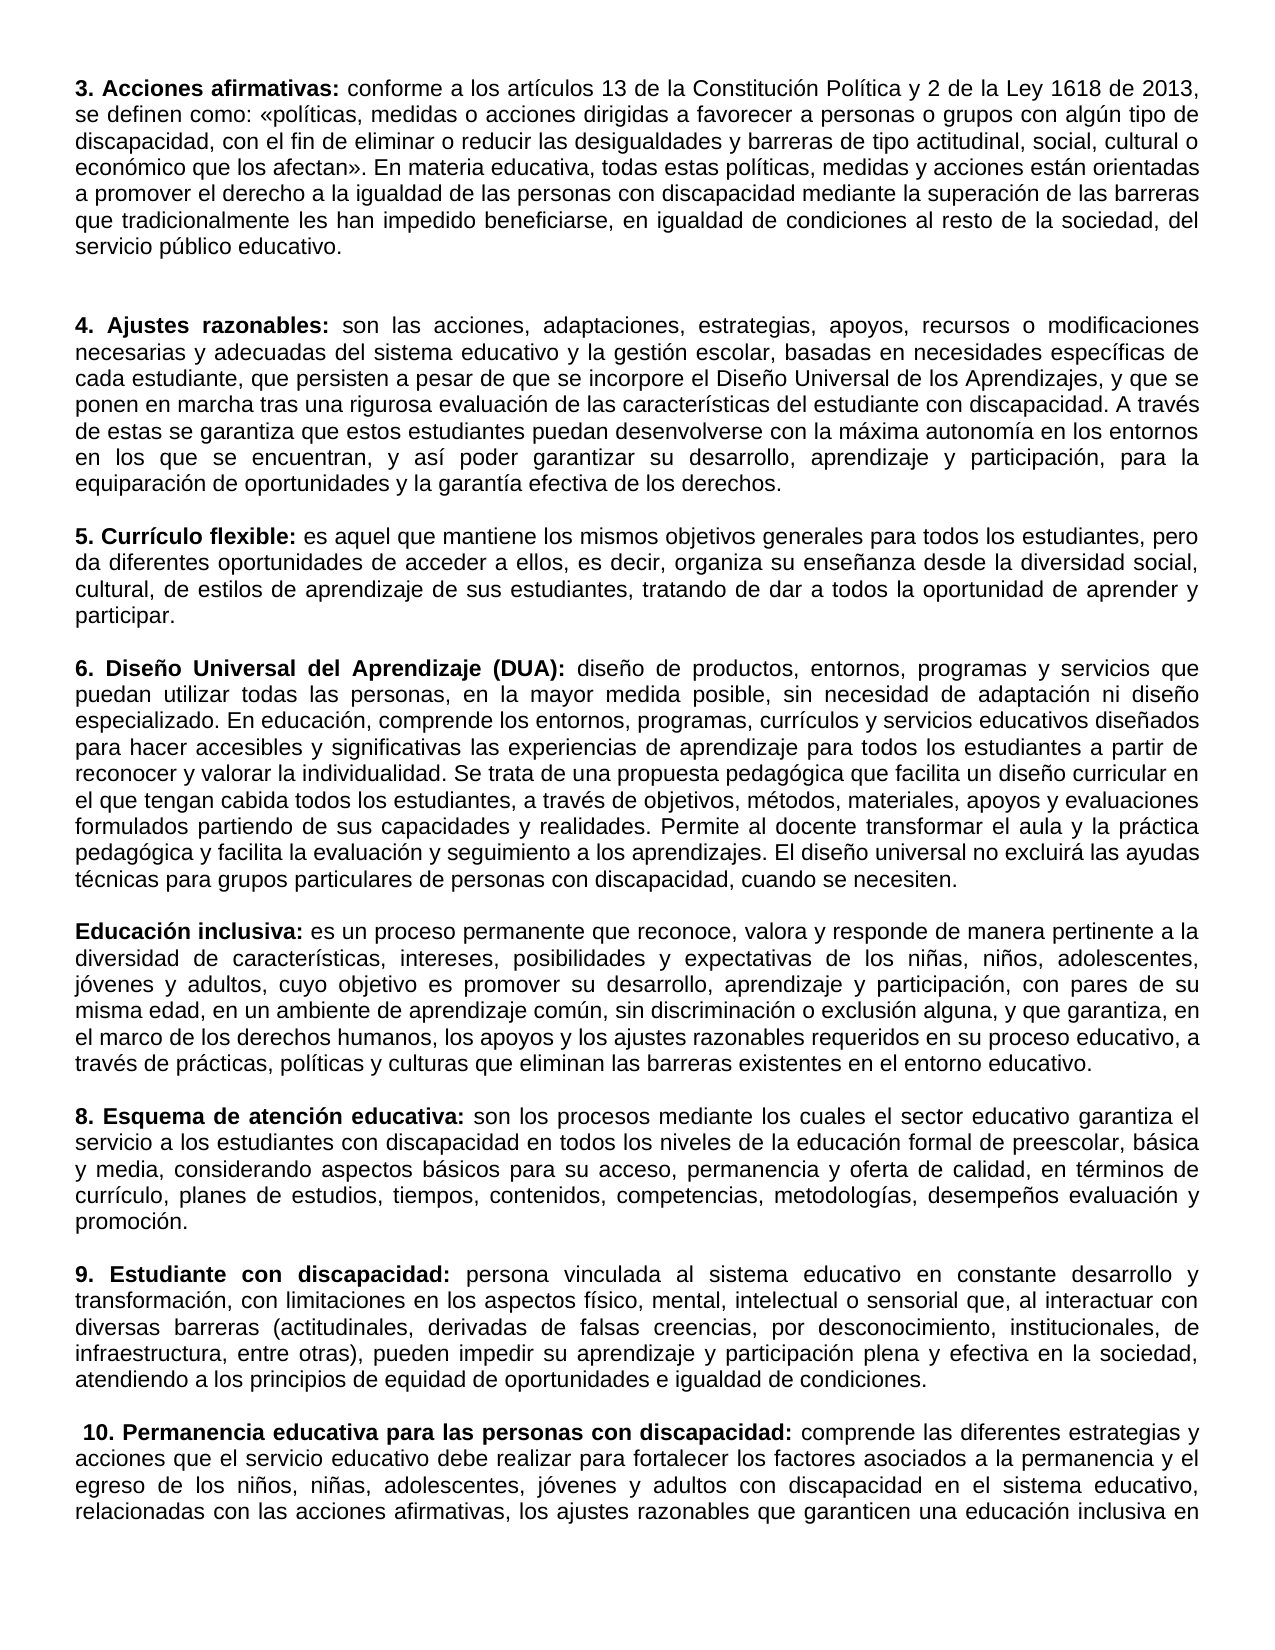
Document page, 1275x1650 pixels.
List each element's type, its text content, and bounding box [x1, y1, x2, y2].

text 8. Esquema de atención educativa: son los procesos mediante los cuales el sector educativo garantiza el servicio a los estudiantes con discapacidad en todos los niveles de la educación formal de preescolar, básica y media, considerando aspectos básicos para su acceso, permanencia y oferta de calidad, en términos de currículo, planes de estudios, tiempos, contenidos, competencias, metodologías, desempeños evaluación y promoción. [75, 1103, 1200, 1234]
text 9. Estudiante con discapacidad: persona vinculada al sistema educativo en constante desarrollo y transformación, con limitaciones en los aspectos físico, mental, intelectual o sensorial que, al interactuar con diversas barreras (actitudinales, derivadas de falsas creencias, por desconocimiento, institucionales, de infraestructura, entre otras), pueden impedir su aprendizaje y participación plena y efectiva en la sociedad, atendiendo a los principios de equidad de oportunidades e igualdad de condiciones. [75, 1261, 1200, 1393]
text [75, 1419, 1200, 1524]
text 3. Acciones afirmativas: conforme a los artículos 13 de la Constitución Política y 2 de la Ley 1618 de 2013, se definen como: «políticas, medidas o acciones dirigidas a favorecer a personas o grupos con algún tipo de discapacidad, con el fin de eliminar o reducir las desigualdades y barreras de tipo actitudinal, social, cultural o económico que los afectan». En materia educativa, todas estas políticas, medidas y acciones están orientadas a promover el derecho a la igualdad de las personas con discapacidad mediante la superación de las barreras que tradicionalmente les han impedido beneficiarse, en igualdad de condiciones al resto de la sociedad, del servicio público educativo. [75, 75, 1200, 259]
text 6. Diseño Universal del Aprendizaje (DUA): diseño de productos, entornos, programas y servicios que puedan utilizar todas las personas, en la mayor medida posible, sin necesidad de adaptación ni diseño especializado. En educación, comprende los entornos, programas, currículos y servicios educativos diseñados para hacer accesibles y significativas las experiencias de aprendizaje para todos los estudiantes a partir de reconocer y valorar la individualidad. Se trata de una propuesta pedagógica que facilita un diseño curricular en el que tengan cabida todos los estudiantes, a través de objetivos, métodos, materiales, apoyos y evaluaciones formulados partiendo de sus capacidades y realidades. Permite al docente transformar el aula y la práctica pedagógica y facilita la evaluación y seguimiento a los aprendizajes. El diseño universal no excluirá las ayudas técnicas para grupos particulares de personas con discapacidad, cuando se necesiten. [75, 655, 1200, 892]
text 5. Currículo flexible: es aquel que mantiene los mismos objetivos generales para todos los estudiantes, pero da diferentes oportunidades de acceder a ellos, es decir, organiza su enseñanza desde la diversidad social, cultural, de estilos de aprendizaje de sus estudiantes, tratando de dar a todos la oportunidad de aprender y participar. [75, 523, 1200, 628]
text Educación inclusiva: es un proceso permanente que reconoce, valora y responde de manera pertinente a la diversidad de características, intereses, posibilidades y expectativas de los niñas, niños, adolescentes, jóvenes y adultos, cuyo objetivo es promover su desarrollo, aprendizaje y participación, con pares de su misma edad, en un ambiente de aprendizaje común, sin discriminación o exclusión alguna, y que garantiza, en el marco de los derechos humanos, los apoyos y los ajustes razonables requeridos en su proceso educativo, a través de prácticas, políticas y culturas que eliminan las barreras existentes en el entorno educativo. [75, 918, 1200, 1076]
text 4. Ajustes razonables: son las acciones, adaptaciones, estrategias, apoyos, recursos o modificaciones necesarias y adecuadas del sistema educativo y la gestión escolar, basadas en necesidades específicas de cada estudiante, que persisten a pesar de que se incorpore el Diseño Universal de los Aprendizajes, y que se ponen en marcha tras una rigurosa evaluación de las características del estudiante con discapacidad. A través de estas se garantiza que estos estudiantes puedan desenvolverse con la máxima autonomía en los entornos en los que se encuentran, y así poder garantizar su desarrollo, aprendizaje y participación, para la equiparación de oportunidades y la garantía efectiva de los derechos. [75, 312, 1200, 497]
